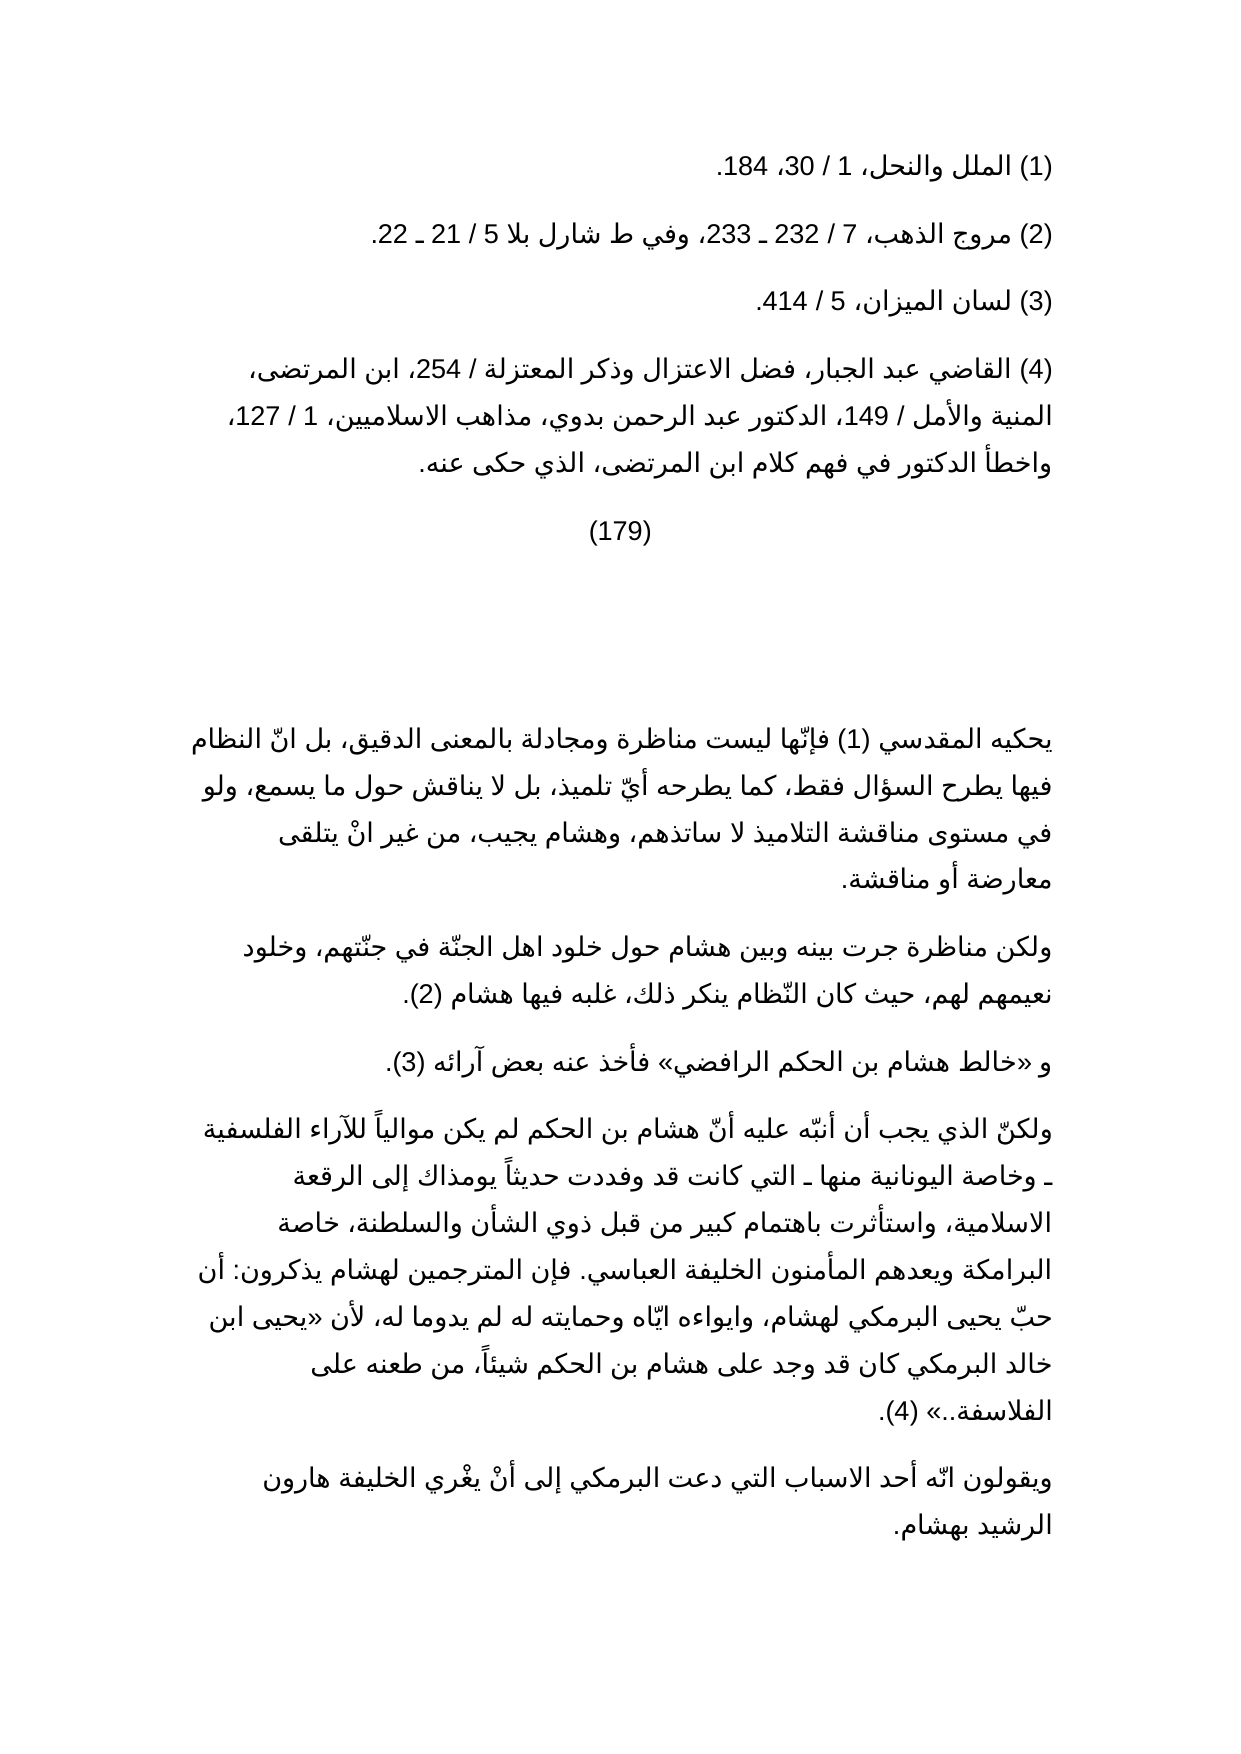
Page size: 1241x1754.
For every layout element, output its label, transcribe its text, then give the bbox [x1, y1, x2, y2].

text ولكن مناظرة جرت بينه وبين هشام حول خلود اهل الجنّة في جنّتهم، وخلود نعيمهم لهم، حيث كان النّظام ينكر ذلك، غلبه فيها هشام (2). [187, 931, 1053, 1009]
text (1) الملل والنحل، 1 / 30، 184. [187, 150, 1053, 181]
text (2) مروج الذهب، 7 / 232 ـ 233، وفي ط شارل بلا 5 / 21 ـ 22. [187, 218, 1053, 249]
text يحكيه المقدسي (1) فإنّها ليست مناظرة ومجادلة بالمعنى الدقيق، بل انّ النظام فيها يطرح السؤال فقط، كما يطرحه أيّ تلميذ، بل لا يناقش حول ما يسمع، ولو في مستوى مناقشة التلاميذ لا ساتذهم، وهشام يجيب، من غير انْ يتلقى معارضة أو مناقشة. [187, 723, 1053, 895]
text (4) القاضي عبد الجبار، فضل الاعتزال وذكر المعتزلة / 254، ابن المرتضى، المنية والأمل / 149، الدكتور عبد الرحمن بدوي، مذاهب الاسلاميين، 1 / 127، واخطأ الدكتور في فهم كلام ابن المرتضى، الذي حكى عنه. [187, 353, 1053, 478]
text (179) [187, 514, 1053, 546]
text ويقولون انّه أحد الاسباب التي دعت البرمكي إلى أنْ يغْري الخليفة هارون الرشيد بهشام. [187, 1462, 1053, 1541]
text و «خالط هشام بن الحكم الرافضي» فأخذ عنه بعض آرائه (3). [187, 1046, 1053, 1077]
text ولكنّ الذي يجب أن أنبّه عليه أنّ هشام بن الحكم لم يكن موالياً للآراء الفلسفية ـ وخاصة اليونانية منها ـ التي كانت قد وفددت حديثاً يومذاك إلى الرقعة الاسلامية، واستأثرت باهتمام كبير من قبل ذوي الشأن والسلطنة، خاصة البرامكة ويعدهم المأمنون الخليفة العباسي. فإن المترجمين لهشام يذكرون: أن حبّ يحيى البرمكي لهشام، وايواءه ايّاه وحمايته له لم يدوما له، لأن «يحيى ابن خالد البرمكي كان قد وجد على هشام بن الحكم شيئاً، من طعنه على الفلاسفة..» (4). [187, 1113, 1053, 1426]
text (3) لسان الميزان، 5 / 414. [187, 285, 1053, 317]
